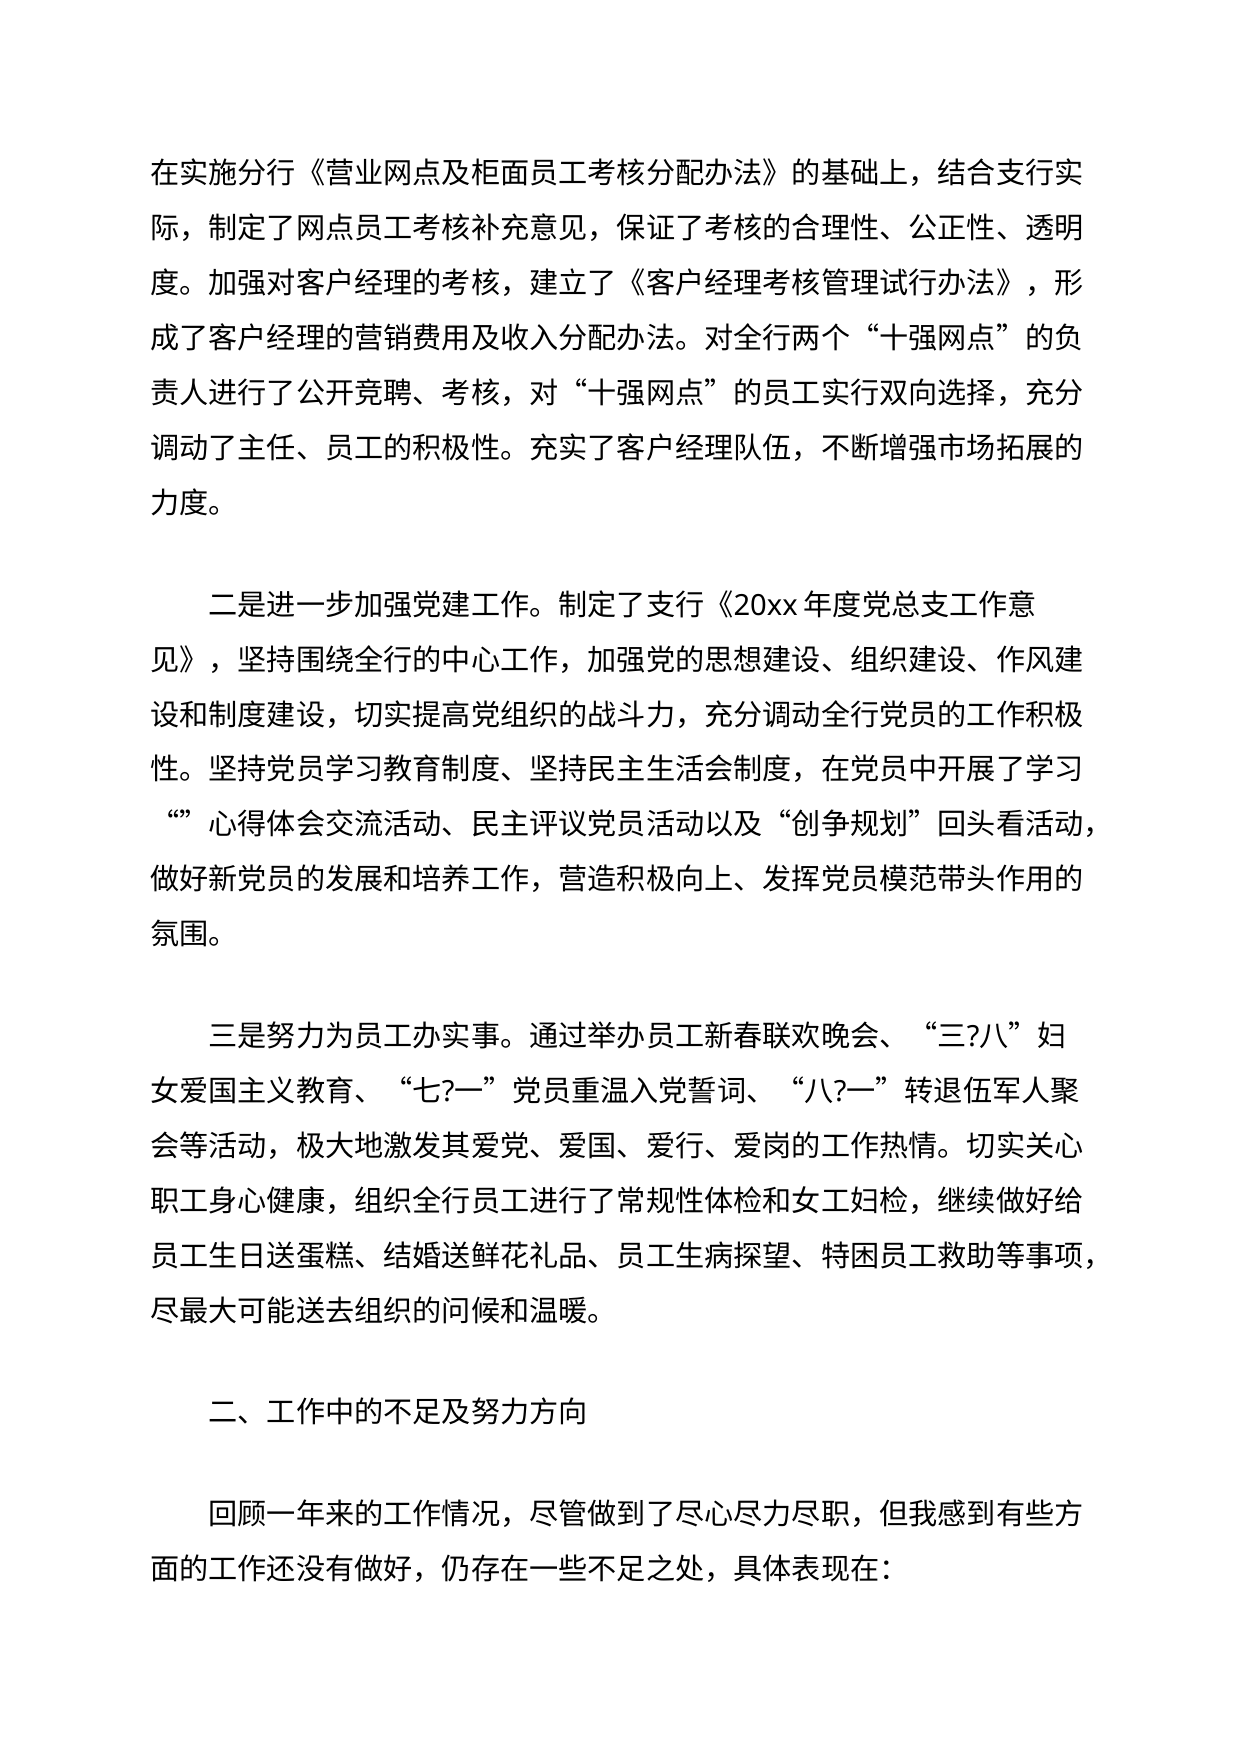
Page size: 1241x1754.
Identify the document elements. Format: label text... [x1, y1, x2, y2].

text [150, 150, 1090, 522]
text 二、工作中的不足及努力方向 [150, 1389, 1090, 1431]
text 三是努力为员工办实事。通过举办员工新春联欢晚会、“三?八”妇女爱国主义教育、“七?一”党员重温入党誓词、“八?一”转退伍军人聚会等活动，极大地激发其爱党、爱国、爱行、爱岗的工作热情。切实关心职工身心健康，组织全行员工进行了常规性体检和女工妇检，继续做好给员工生日送蛋糕、结婚送鲜花礼品、员工生病探望、特困员工救助等事项，尽最大可能送去组织的问候和温暖。 [150, 1012, 1090, 1329]
text 二是进一步加强党建工作。制定了支行《20xx年度党总支工作意见》，坚持围绕全行的中心工作，加强党的思想建设、组织建设、作风建设和制度建设，切实提高党组织的战斗力，充分调动全行党员的工作积极性。坚持党员学习教育制度、坚持民主生活会制度，在党员中开展了学习“”心得体会交流活动、民主评议党员活动以及“创争规划”回头看活动，做好新党员的发展和培养工作，营造积极向上、发挥党员模范带头作用的氛围。 [150, 581, 1090, 953]
text 回顾一年来的工作情况，尽管做到了尽心尽力尽职，但我感到有些方面的工作还没有做好，仍存在一些不足之处，具体表现在： [150, 1491, 1090, 1588]
